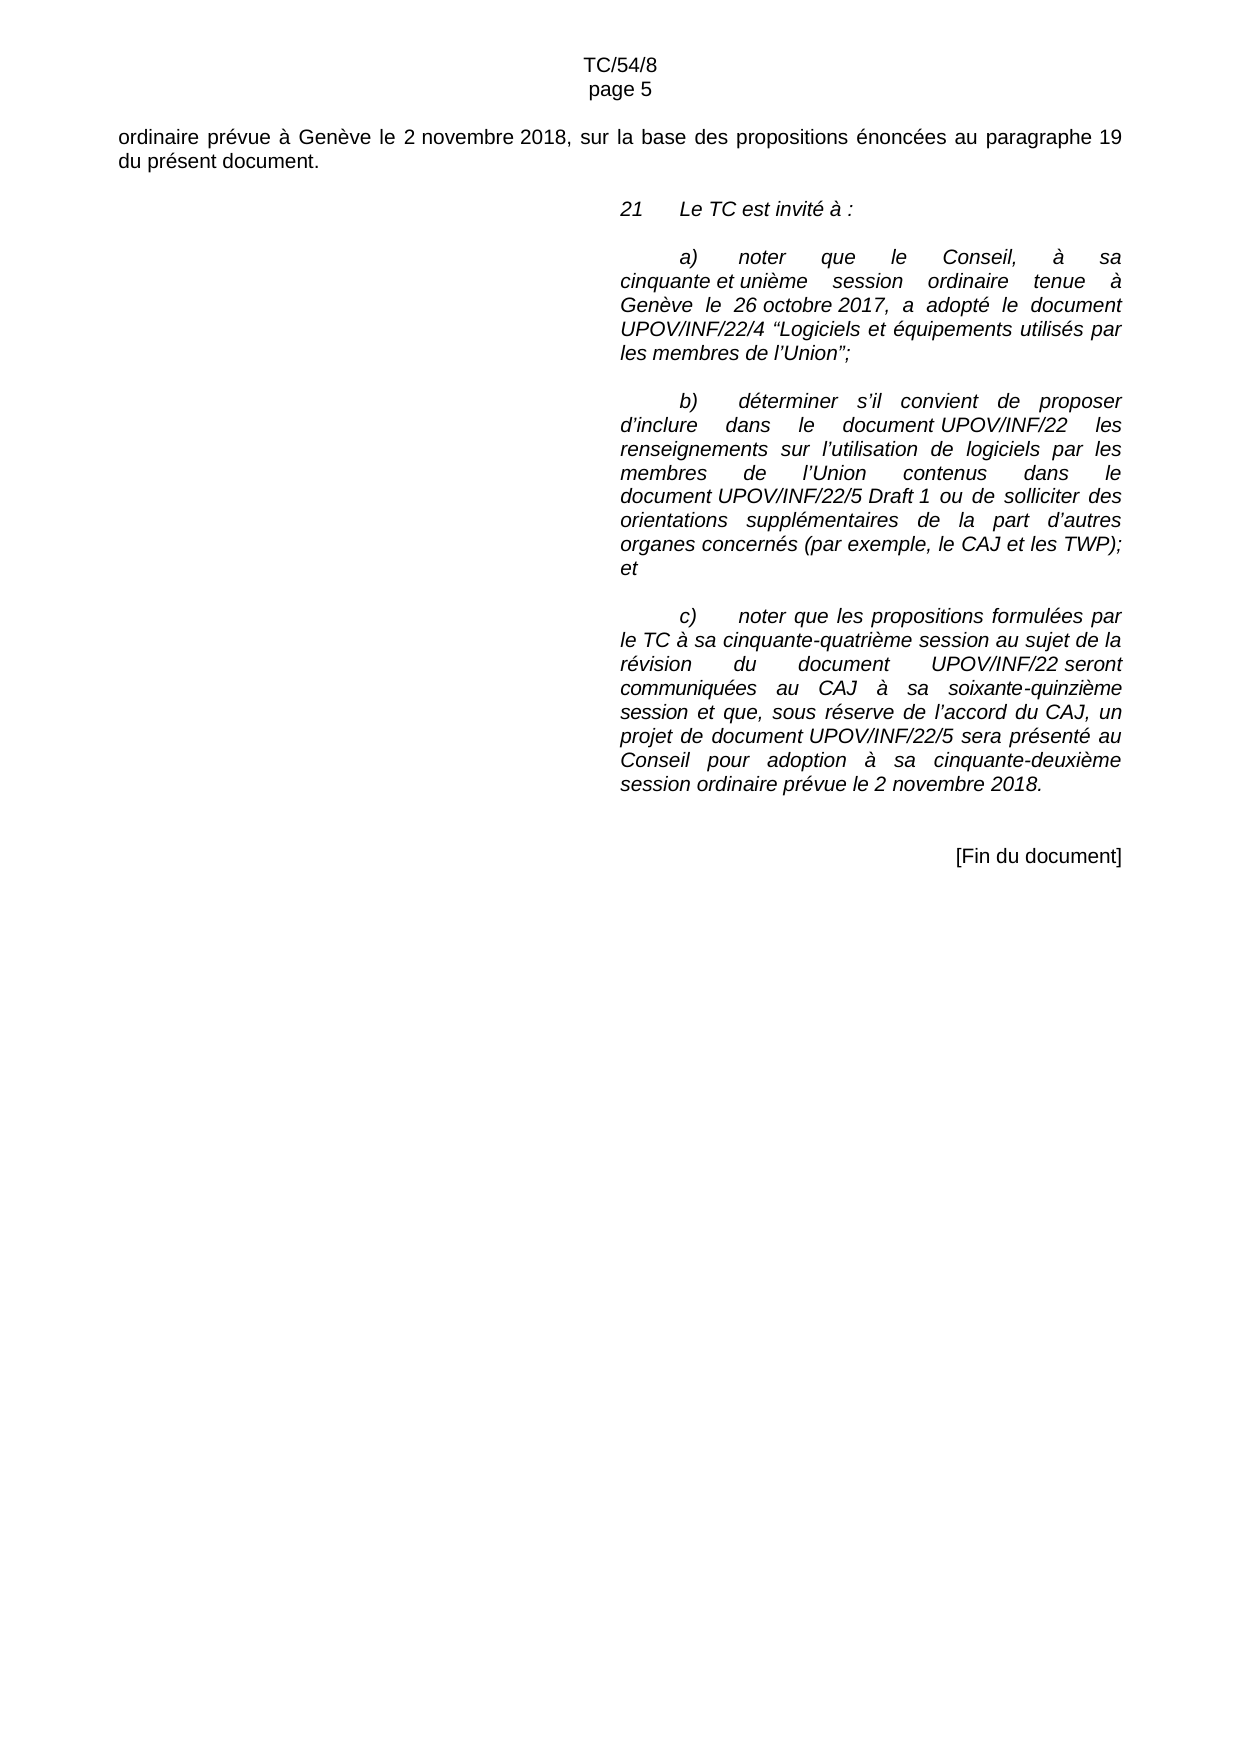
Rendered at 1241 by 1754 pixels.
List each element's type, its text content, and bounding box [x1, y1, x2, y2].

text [118, 125, 1122, 173]
text b) déterminer s’il convient de proposer d’inclure dans le document UPOV/INF/22 les renseignements sur l’utilisation de logiciels par les membres de l’Union contenus dans le document UPOV/INF/22/5 Draft 1 ou de solliciter des orientations supplémentaires de la part d’autres organes concernés (par exemple, le CAJ et les TWP); et [620, 388, 1122, 580]
text Le TC est invité à : [620, 197, 1122, 221]
text [Fin du document] [118, 844, 1122, 868]
text c) noter que les propositions formulées par le TC à sa cinquante-quatrième session au sujet de la révision du document UPOV/INF/22 seront communiquées au CAJ à sa soixante-quinzième session et que, sous réserve de l’accord du CAJ, un projet de document UPOV/INF/22/5 sera présenté au Conseil pour adoption à sa cinquante-deuxième session ordinaire prévue le 2 novembre 2018. [620, 604, 1122, 796]
text a) noter que le Conseil, à sa cinquante et unième session ordinaire tenue à Genève le 26 octobre 2017, a adopté le document UPOV/INF/22/4 “Logiciels et équipements utilisés par les membres de l’Union”; [620, 245, 1122, 364]
